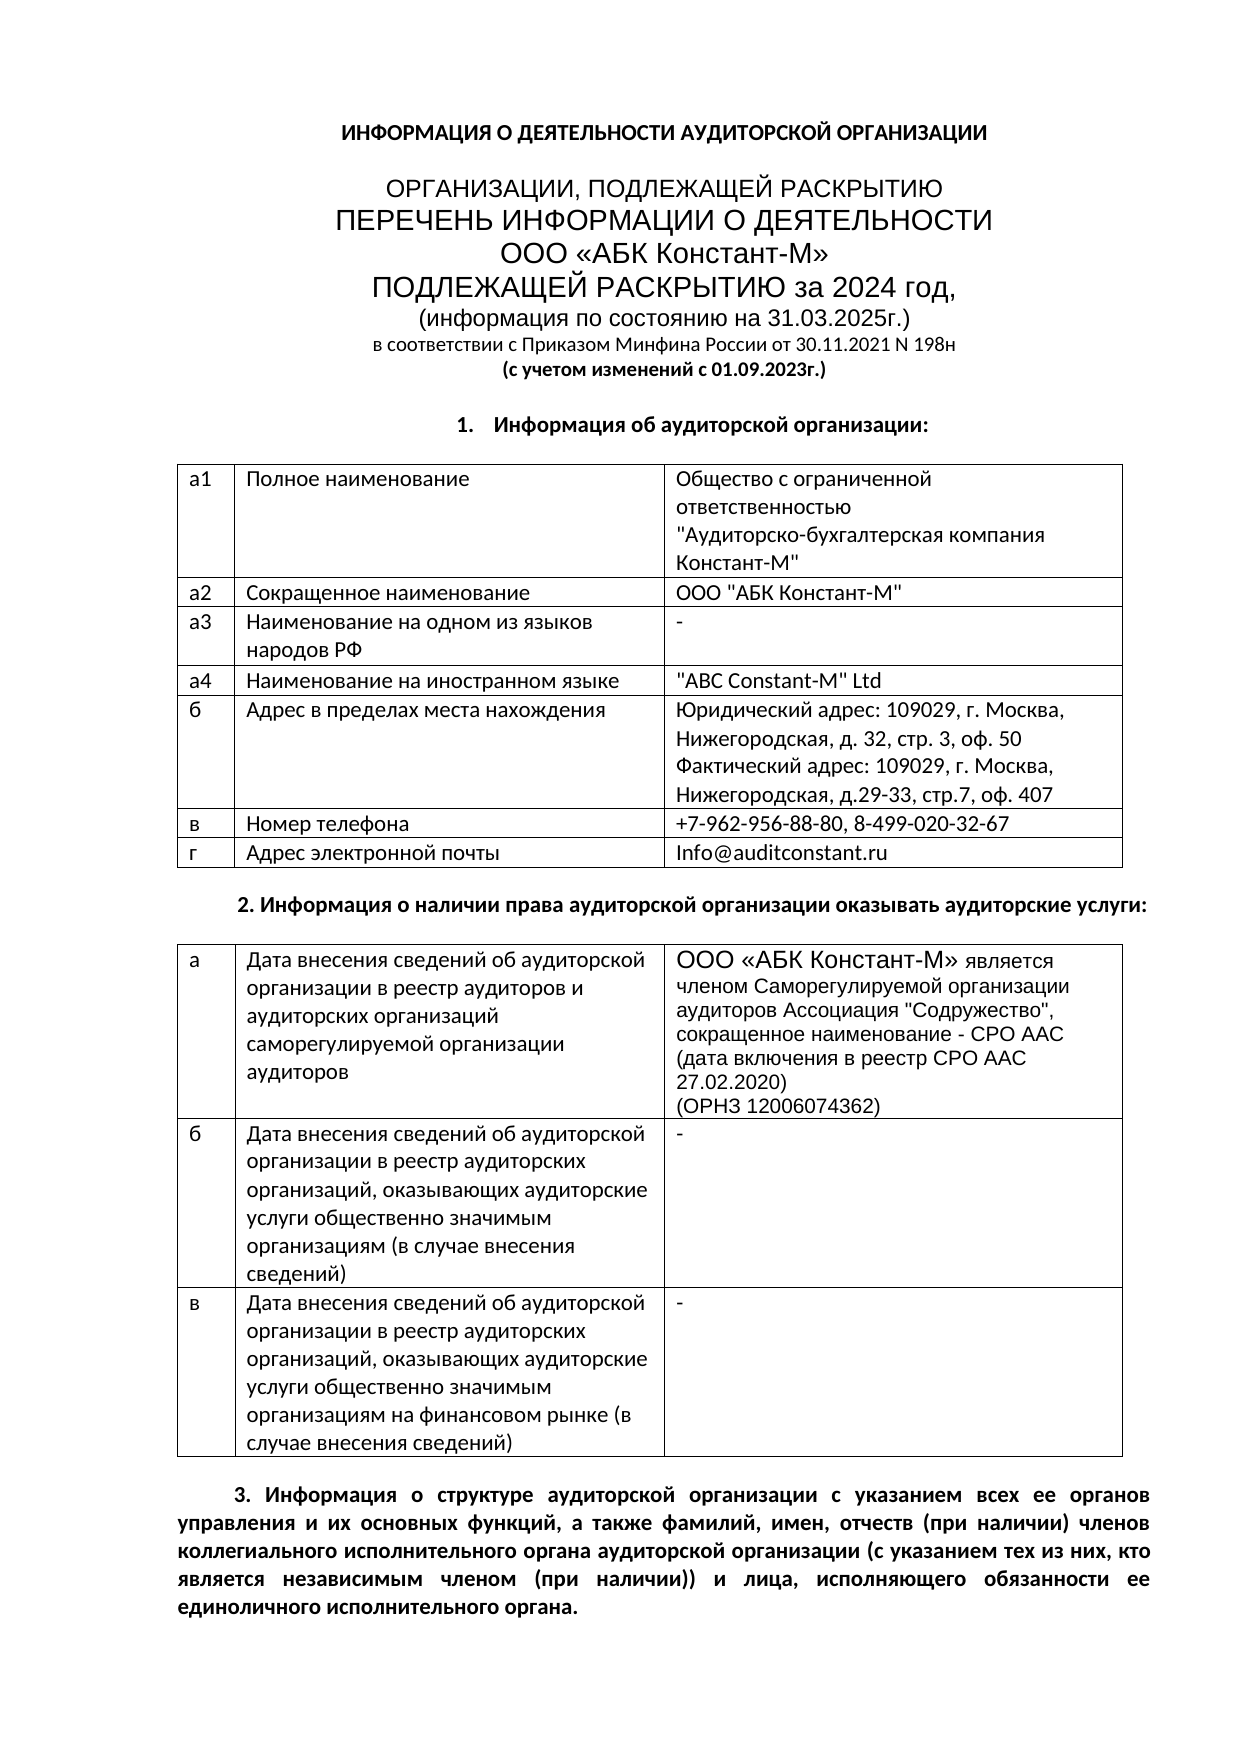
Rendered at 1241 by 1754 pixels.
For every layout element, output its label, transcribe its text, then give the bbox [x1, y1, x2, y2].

table_header а [178, 945, 235, 1118]
table_cell - [665, 1288, 1122, 1456]
list Информация об аудиторской организации: [233, 410, 1152, 438]
table_cell а4 [178, 666, 234, 694]
table_cell б [178, 1119, 235, 1287]
title ИНФОРМАЦИЯ О ДЕЯТЕЛЬНОСТИ АУДИТОРСКОЙ ОРГАНИЗАЦИИ [177, 118, 1152, 146]
table_cell Адрес электронной почты [235, 838, 664, 867]
title (с учетом изменений с 01.09.2023г.) [177, 357, 1152, 382]
table_cell "ABC Constant-M" Ltd [665, 666, 1122, 694]
table_cell Номер телефона [235, 809, 664, 837]
table_cell Дата внесения сведений об аудиторской организации в реестр аудиторских организаций, оказывающих аудиторские услуги общественно значимым организациям на финансовом рынке (в случае внесения сведений) [236, 1288, 664, 1456]
text в соответствии с Приказом Минфина России от 30.11.2021 N 198н [177, 331, 1152, 357]
text 3. Информация о структуре аудиторской организации с указанием всех ее органов управления и их основных функций, а также фамилий, имен, отчеств (при наличии) членов коллегиального исполнительного органа аудиторской организации (с указанием тех из них, кто является независимым членом (при наличии)) и лица, исполняющего обязанности ее единоличного исполнительного органа. [177, 1480, 1152, 1620]
text (информация по состоянию на 31.03.2025г.) [177, 303, 1152, 331]
table_cell а2 [178, 578, 234, 606]
table_cell г [178, 838, 234, 867]
table_cell +7-962-956-88-80, 8-499-020-32-67 [665, 809, 1122, 837]
table_header ООО «АБК Констант-М» является членом Саморегулируемой организации аудиторов Ассоциация "Содружество", сокращенное наименование - СРО ААС (дата включения в реестр СРО ААС 27.02.2020) (ОРНЗ 12006074362) [665, 945, 1122, 1118]
table_header Общество с ограниченной ответственностью "Аудиторско-бухгалтерская компания Констант-М" [665, 465, 1122, 577]
table_cell Сокращенное наименование [235, 578, 664, 606]
table_cell Дата внесения сведений об аудиторской организации в реестр аудиторских организаций, оказывающих аудиторские услуги общественно значимым организациям (в случае внесения сведений) [236, 1119, 664, 1287]
table_cell Адрес в пределах места нахождения [235, 696, 664, 808]
table_cell - [665, 1119, 1122, 1287]
table_cell Info@auditconstant.ru [665, 838, 1122, 867]
table_cell ООО "АБК Констант-М" [665, 578, 1122, 606]
table_cell в [178, 1288, 235, 1456]
text 2. Информация о наличии права аудиторской организации оказывать аудиторские услуги: [177, 891, 1152, 919]
text ПОДЛЕЖАЩЕЙ РАСКРЫТИЮ за 2024 год, [177, 270, 1152, 303]
table_header Полное наименование [235, 465, 664, 577]
table_cell а3 [178, 607, 234, 665]
table_cell - [665, 607, 1122, 665]
text ОРГАНИЗАЦИИ, ПОДЛЕЖАЩЕЙ РАСКРЫТИЮ [177, 174, 1152, 203]
text ПЕРЕЧЕНЬ ИНФОРМАЦИИ О ДЕЯТЕЛЬНОСТИ [177, 203, 1152, 236]
table_header а1 [178, 465, 234, 577]
table_cell Юридический адрес: 109029, г. Москва, Нижегородская, д. 32, стр. 3, оф. 50 Фактический адрес: 109029, г. Москва, Нижегородская, д.29-33, стр.7, оф. 407 [665, 696, 1122, 808]
table_cell Наименование на одном из языков народов РФ [235, 607, 664, 665]
table_cell Наименование на иностранном языке [235, 666, 664, 694]
text ООО «АБК Констант-М» [177, 236, 1152, 270]
table_cell б [178, 696, 234, 808]
table_cell в [178, 809, 234, 837]
table_header Дата внесения сведений об аудиторской организации в реестр аудиторов и аудиторских организаций саморегулируемой организации аудиторов [236, 945, 664, 1118]
